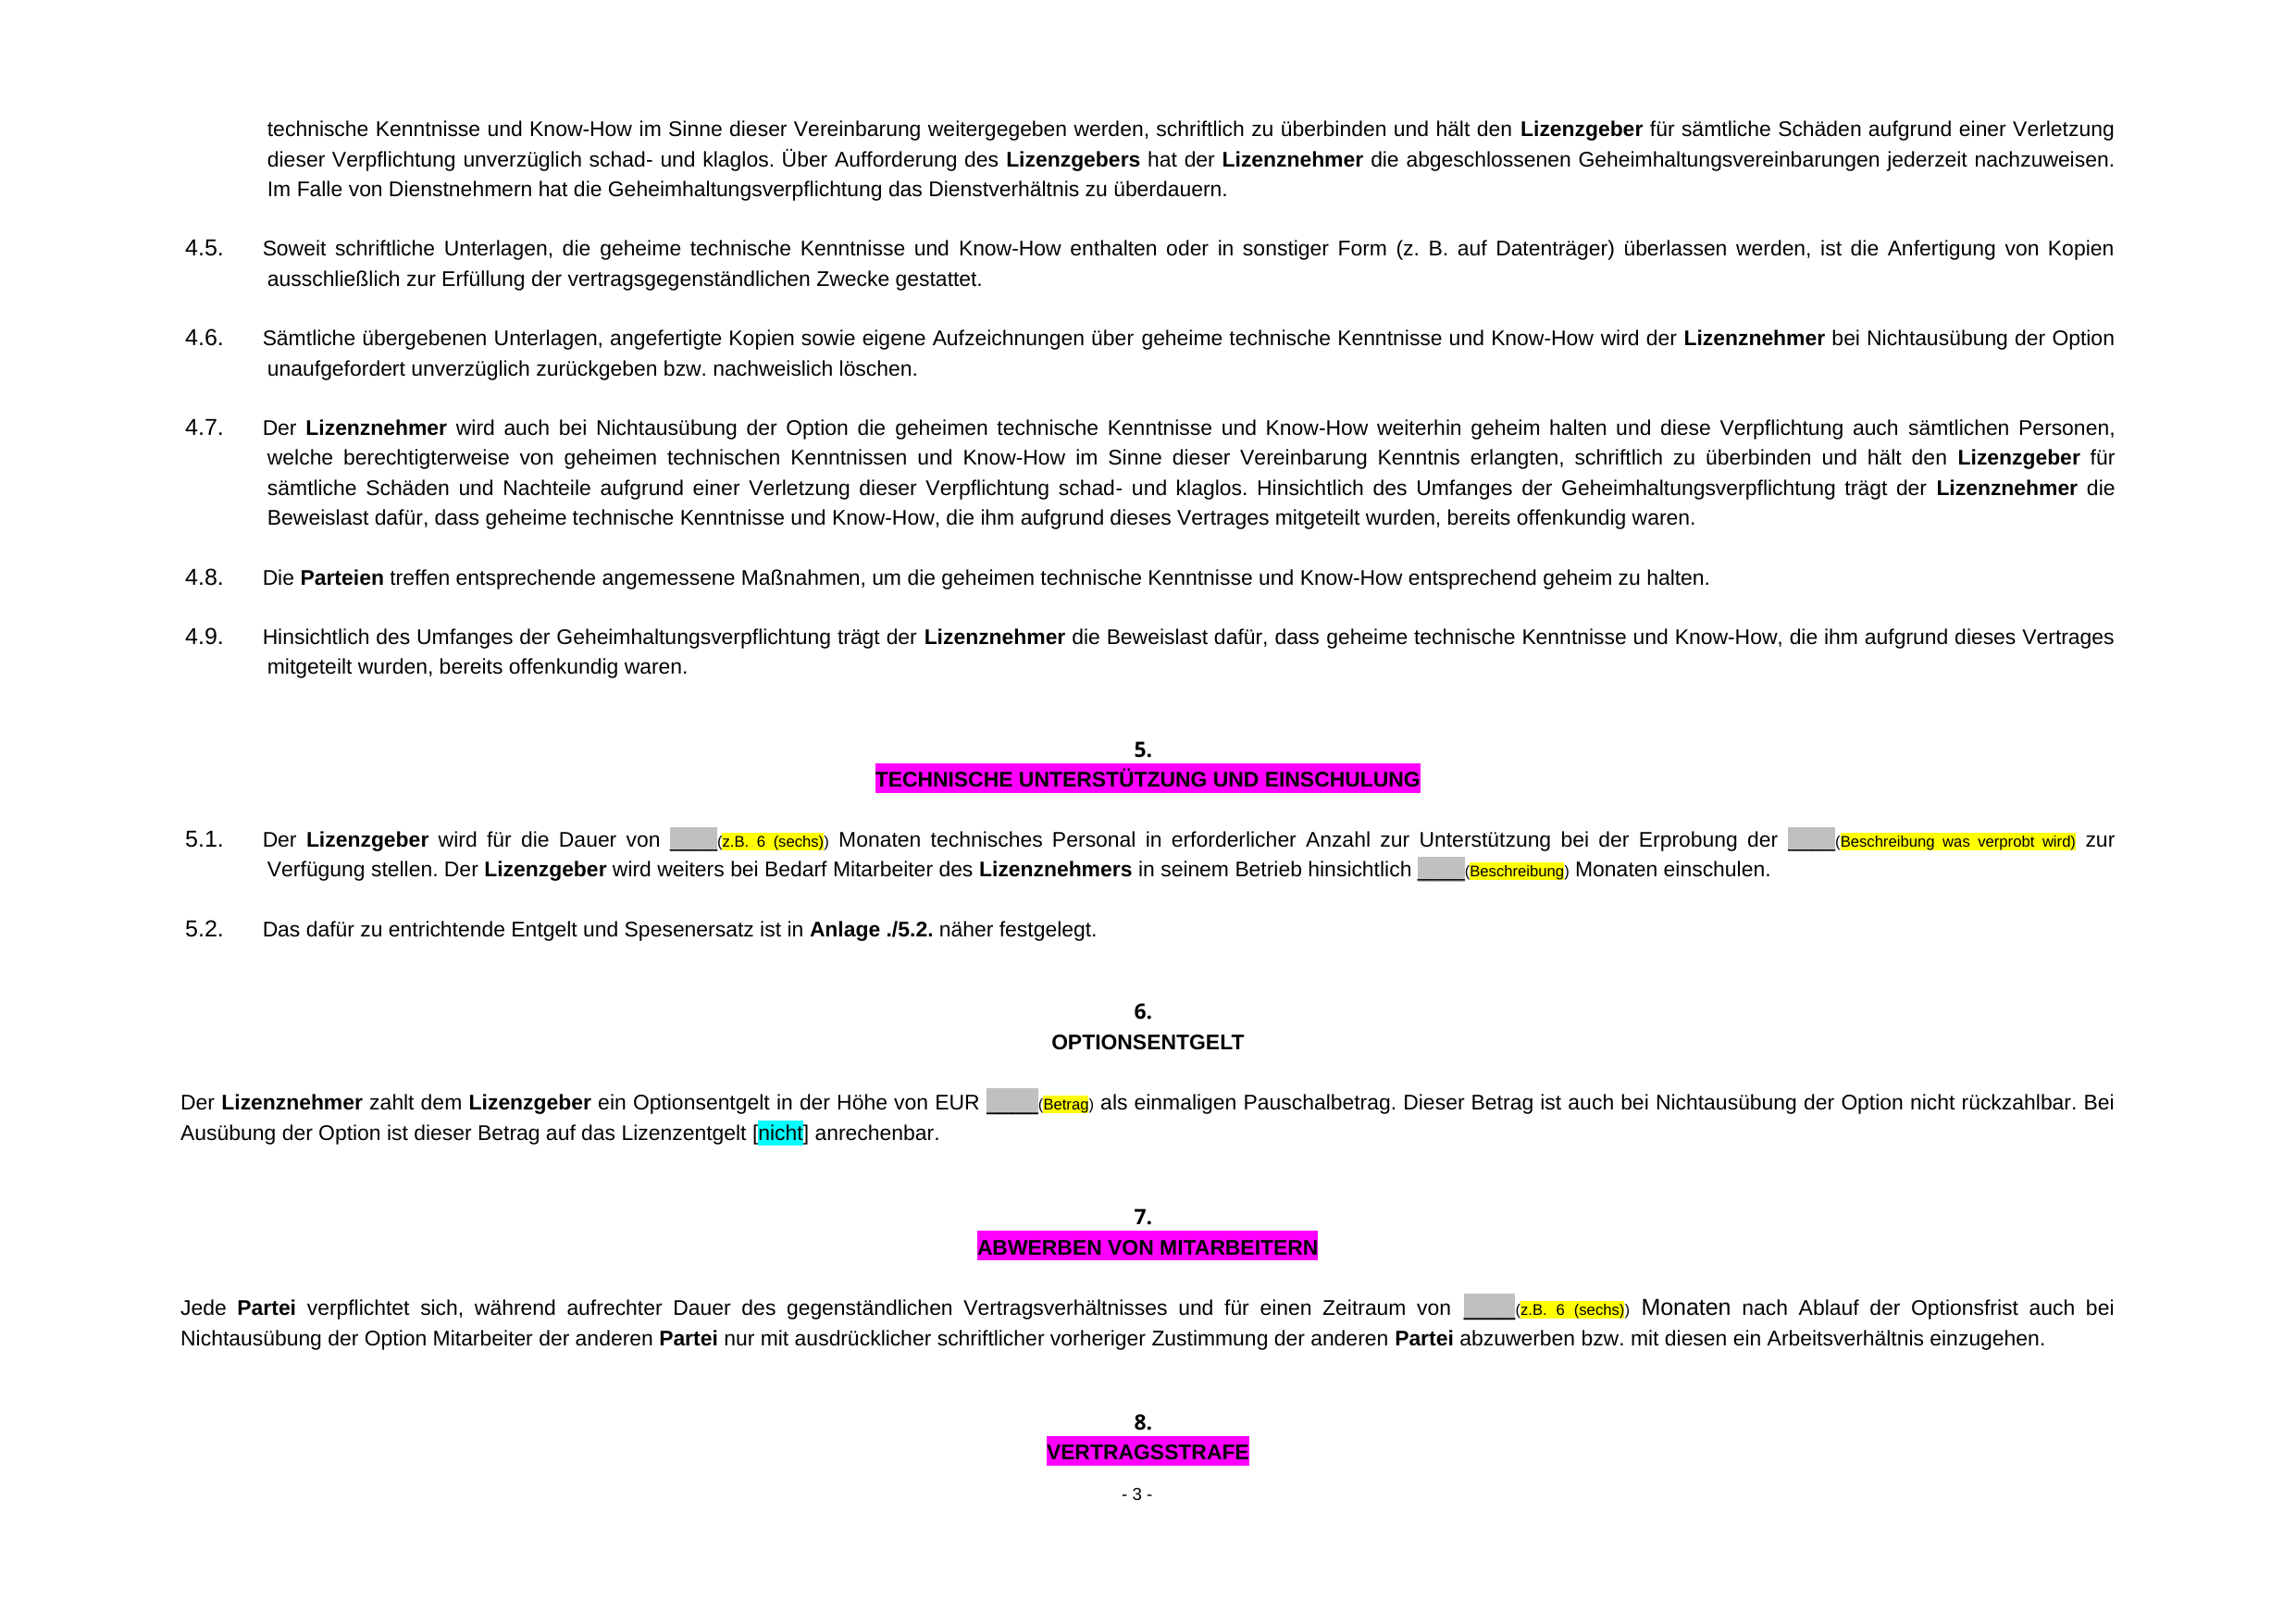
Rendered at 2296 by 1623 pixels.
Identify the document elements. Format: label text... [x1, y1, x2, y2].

subtitle Sämtliche übergebenen Unterlagen, angefertigte Kopien sowie eigene Aufzeichnungen über geheime technische Kenntnisse und Know-How wird der Lizenznehmer bei Nichtausübung der Option unaufgefordert unverzüglich zurückgeben bzw. nachweislich löschen. [185, 322, 2115, 381]
text Jede Partei verpflichtet sich, während aufrechter Dauer des gegenständlichen Vertragsverhältnisses und für einen Zeitraum von ____(z.B. 6 (sechs)) Monaten nach Ablauf der Optionsfrist auch bei Nichtausübung der Option Mitarbeiter der anderen Partei nur mit ausdrücklicher schriftlicher vorheriger Zustimmung der anderen Partei abzuwerben bzw. mit diesen ein Arbeitsverhältnis einzugehen. [180, 1291, 2115, 1352]
subtitle Technische Unterstützung und Einschulung [180, 734, 2115, 793]
subtitle Der Lizenzgeber wird für die Dauer von ____(z.B. 6 (sechs)) Monaten technisches Personal in erforderlicher Anzahl zur Unterstützung bei der Erprobung der ____(Beschreibung was verprobt wird) zur Verfügung stellen. Der Lizenzgeber wird weiters bei Bedarf Mitarbeiter des Lizenznehmers in seinem Betrieb hinsichtlich ____(Beschreibung) Monaten einschulen. [185, 823, 2115, 883]
subtitle Vertragsstrafe [180, 1406, 2115, 1466]
subtitle Die Parteien treffen entsprechende angemessene Maßnahmen, um die geheimen technische Kenntnisse und Know-How entsprechend geheim zu halten. [185, 561, 2115, 590]
subtitle Der Lizenznehmer wird auch bei Nichtausübung der Option die geheimen technische Kenntnisse und Know-How weiterhin geheim halten und diese Verpflichtung auch sämtlichen Personen, welche berechtigterweise von geheimen technischen Kenntnissen und Know-How im Sinne dieser Vereinbarung Kenntnis erlangten, schriftlich zu überbinden und hält den Lizenzgeber für sämtliche Schäden und Nachteile aufgrund einer Verletzung dieser Verpflichtung schad- und klaglos. Hinsichtlich des Umfanges der Geheimhaltungsverpflichtung trägt der Lizenznehmer die Beweislast dafür, dass geheime technische Kenntnisse und Know-How, die ihm aufgrund dieses Vertrages mitgeteilt wurden, bereits offenkundig waren. [185, 412, 2115, 531]
subtitle Das dafür zu entrichtende Entgelt und Spesenersatz ist in Anlage ./5.2. näher festgelegt. [185, 912, 2115, 943]
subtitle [185, 113, 2115, 203]
subtitle Soweit schriftliche Unterlagen, die geheime technische Kenntnisse und Know-How enthalten oder in sonstiger Form (z. B. auf Datenträger) überlassen werden, ist die Anfertigung von Kopien ausschließlich zur Erfüllung der vertragsgegenständlichen Zwecke gestattet. [185, 232, 2115, 292]
text Der Lizenznehmer zahlt dem Lizenzgeber ein Optionsentgelt in der Höhe von EUR ____(Betrag) als einmaligen Pauschalbetrag. Dieser Betrag ist auch bei Nichtausübung der Option nicht rückzahlbar. Bei Ausübung der Option ist dieser Betrag auf das Lizenzentgelt [nicht] anrechenbar. [180, 1085, 2115, 1146]
subtitle Optionsentgelt [180, 996, 2115, 1056]
subtitle Abwerben von Mitarbeitern [180, 1201, 2115, 1260]
subtitle Hinsichtlich des Umfanges der Geheimhaltungsverpflichtung trägt der Lizenznehmer die Beweislast dafür, dass geheime technische Kenntnisse und Know-How, die ihm aufgrund dieses Vertrages mitgeteilt wurden, bereits offenkundig waren. [185, 621, 2115, 680]
